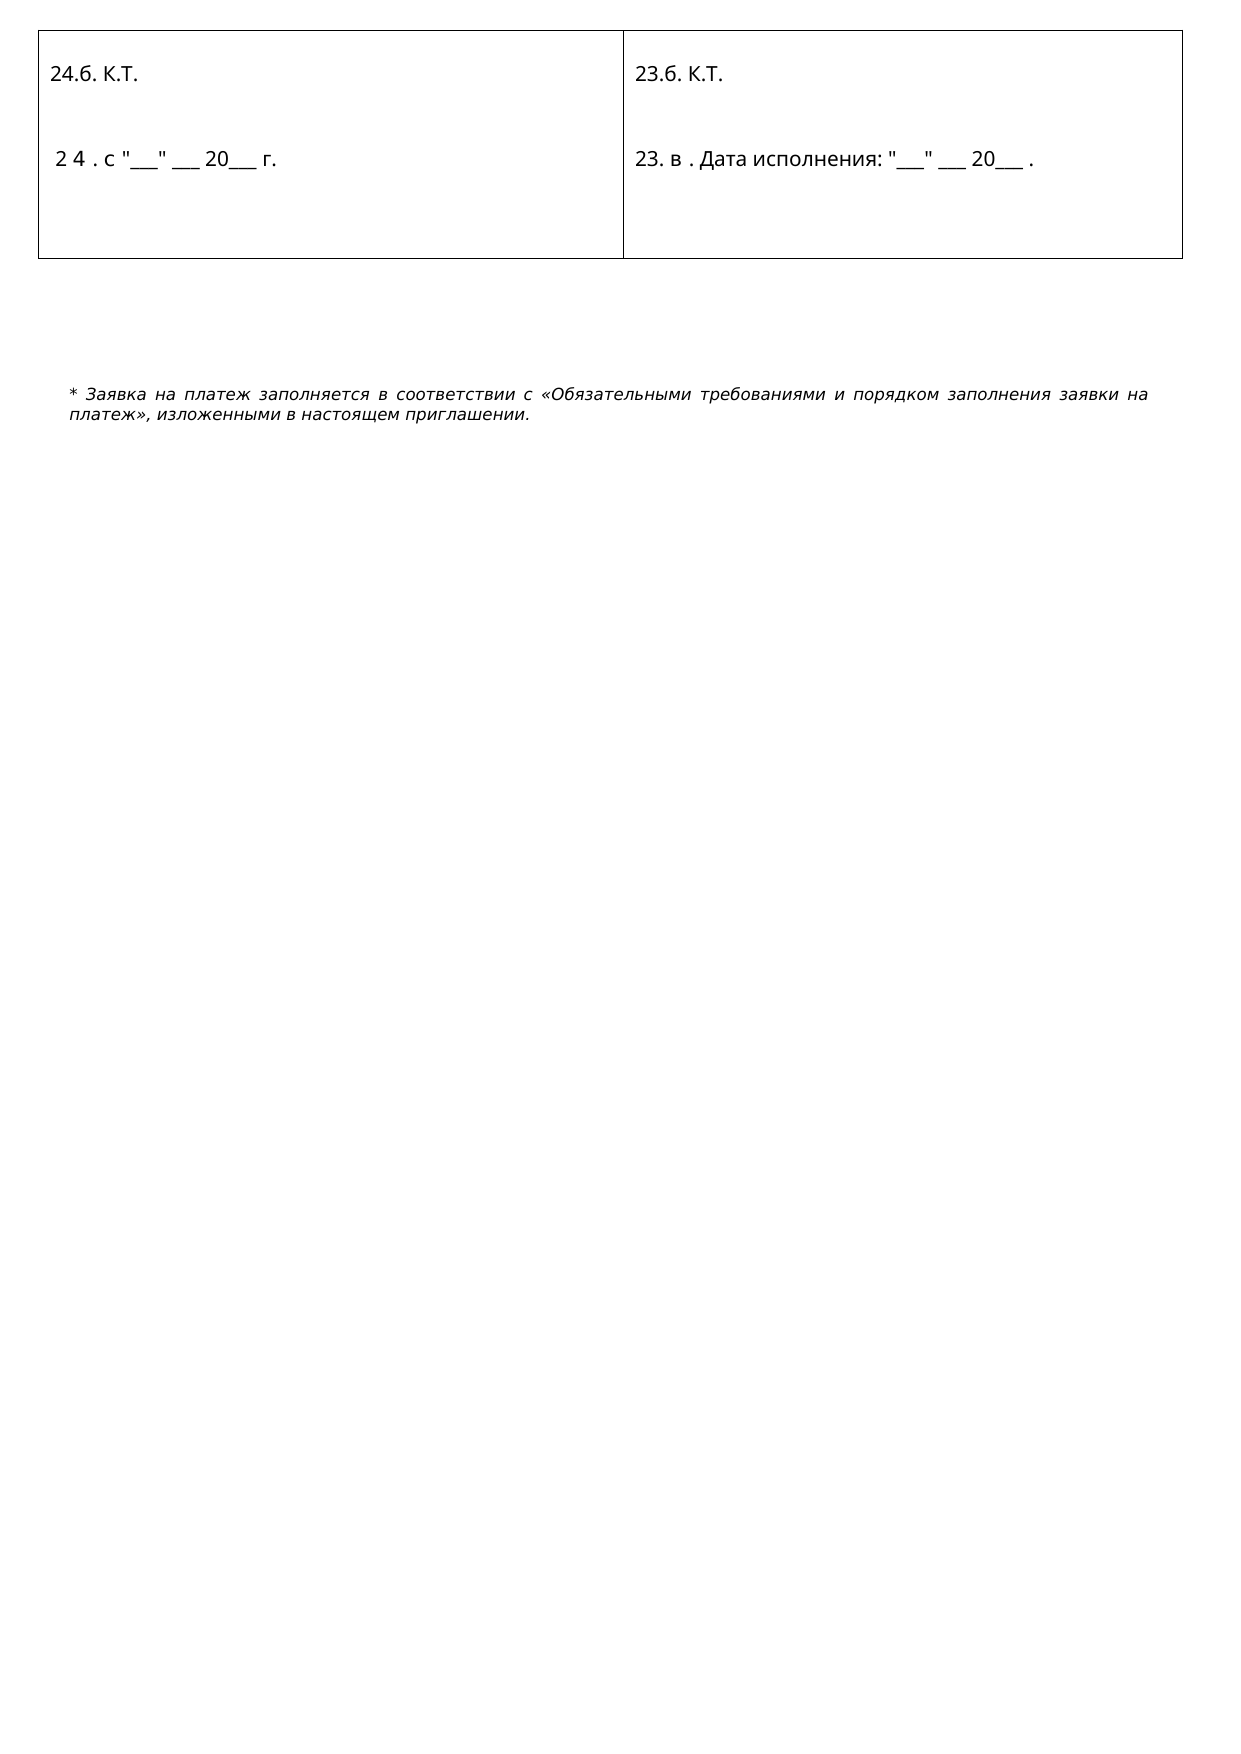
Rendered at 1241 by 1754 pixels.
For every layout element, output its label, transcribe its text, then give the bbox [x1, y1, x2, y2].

table_cell 23.б. К.Т. 23. в . Дата исполнения: "___" ___ 20___ . [624, 31, 1182, 258]
table_cell 24.б. К.Т. 2 4 . c "___" ___ 20___ г. [39, 31, 623, 258]
text * Заявка на платеж заполняется в соответствии с «Обязательными требованиями и порядком заполнения заявки на платеж», изложенными в настоящем приглашении. [69, 385, 1152, 424]
